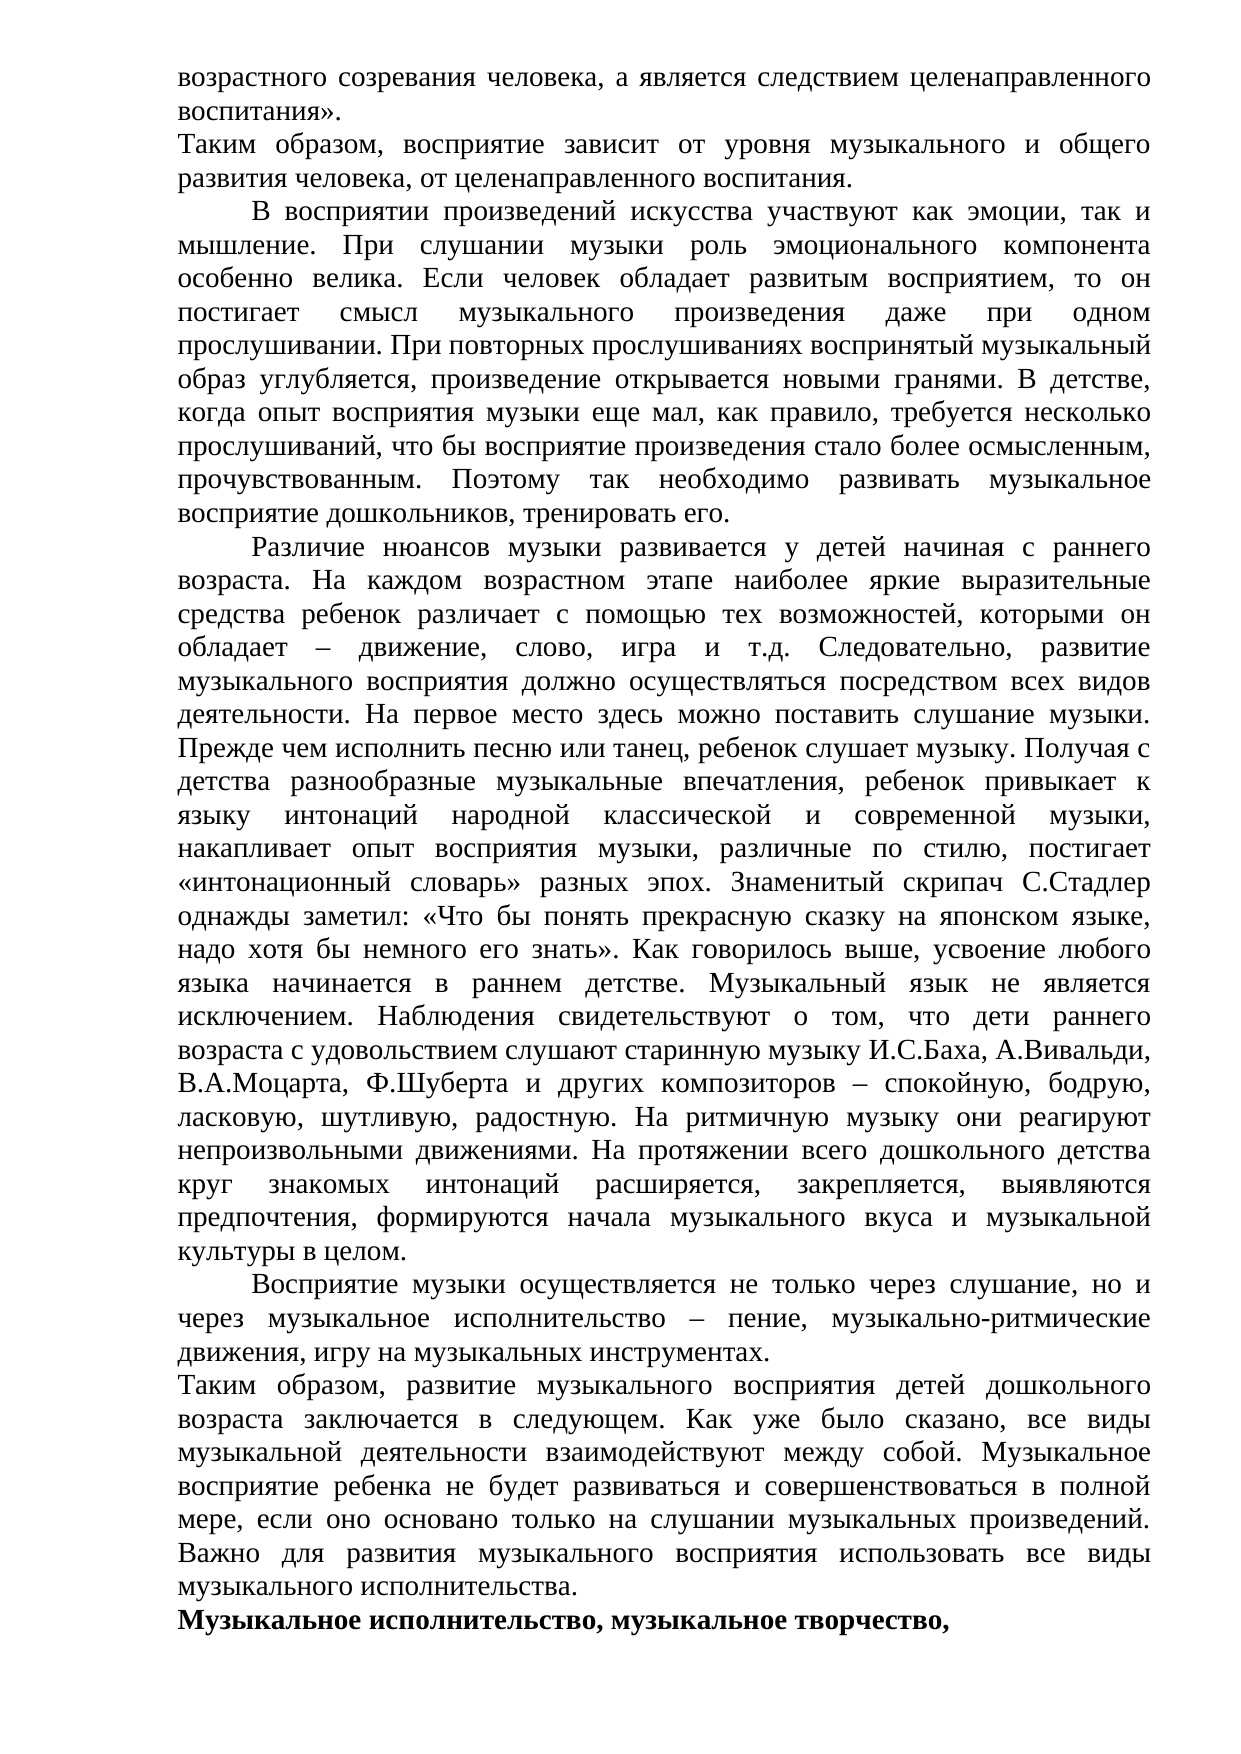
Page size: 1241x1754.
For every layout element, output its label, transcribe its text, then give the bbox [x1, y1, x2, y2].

text Таким образом, восприятие зависит от уровня музыкального и общего развития человека, от целенаправленного воспитания. [177, 126, 1152, 193]
text Музыкальное исполнительство, музыкальное творчество, [177, 1602, 1152, 1636]
text Таким образом, развитие музыкального восприятия детей дошкольного возраста заключается в следующем. Как уже было сказано, все виды музыкальной деятельности взаимодействуют между собой. Музыкальное восприятие ребенка не будет развиваться и совершенствоваться в полной мере, если оно основано только на слушании музыкальных произведений. Важно для развития музыкального восприятия использовать все виды музыкального исполнительства. [177, 1367, 1152, 1602]
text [177, 59, 1152, 126]
text В восприятии произведений искусства участвуют как эмоции, так и мышление. При слушании музыки роль эмоционального компонента особенно велика. Если человек обладает развитым восприятием, то он постигает смысл музыкального произведения даже при одном прослушивании. При повторных прослушиваниях воспринятый музыкальный образ углубляется, произведение открывается новыми гранями. В детстве, когда опыт восприятия музыки еще мал, как правило, требуется несколько прослушиваний, что бы восприятие произведения стало более осмысленным, прочувствованным. Поэтому так необходимо развивать музыкальное восприятие дошкольников, тренировать его. [177, 193, 1152, 529]
text Различие нюансов музыки развивается у детей начиная с раннего возраста. На каждом возрастном этапе наиболее яркие выразительные средства ребенок различает с помощью тех возможностей, которыми он обладает – движение, слово, игра и т.д. Следовательно, развитие музыкального восприятия должно осуществляться посредством всех видов деятельности. На первое место здесь можно поставить слушание музыки. Прежде чем исполнить песню или танец, ребенок слушает музыку. Получая с детства разнообразные музыкальные впечатления, ребенок привыкает к языку интонаций народной классической и современной музыки, накапливает опыт восприятия музыки, различные по стилю, постигает «интонационный словарь» разных эпох. Знаменитый скрипач С.Стадлер однажды заметил: «Что бы понять прекрасную сказку на японском языке, надо хотя бы немного его знать». Как говорилось выше, усвоение любого языка начинается в раннем детстве. Музыкальный язык не является исключением. Наблюдения свидетельствуют о том, что дети раннего возраста с удовольствием слушают старинную музыку И.С.Баха, А.Вивальди, В.А.Моцарта, Ф.Шуберта и других композиторов – спокойную, бодрую, ласковую, шутливую, радостную. На ритмичную музыку они реагируют непроизвольными движениями. На протяжении всего дошкольного детства круг знакомых интонаций расширяется, закрепляется, выявляются предпочтения, формируются начала музыкального вкуса и музыкальной культуры в целом. [177, 529, 1152, 1267]
text Восприятие музыки осуществляется не только через слушание, но и через музыкальное исполнительство – пение, музыкально-ритмические движения, игру на музыкальных инструментах. [177, 1267, 1152, 1367]
